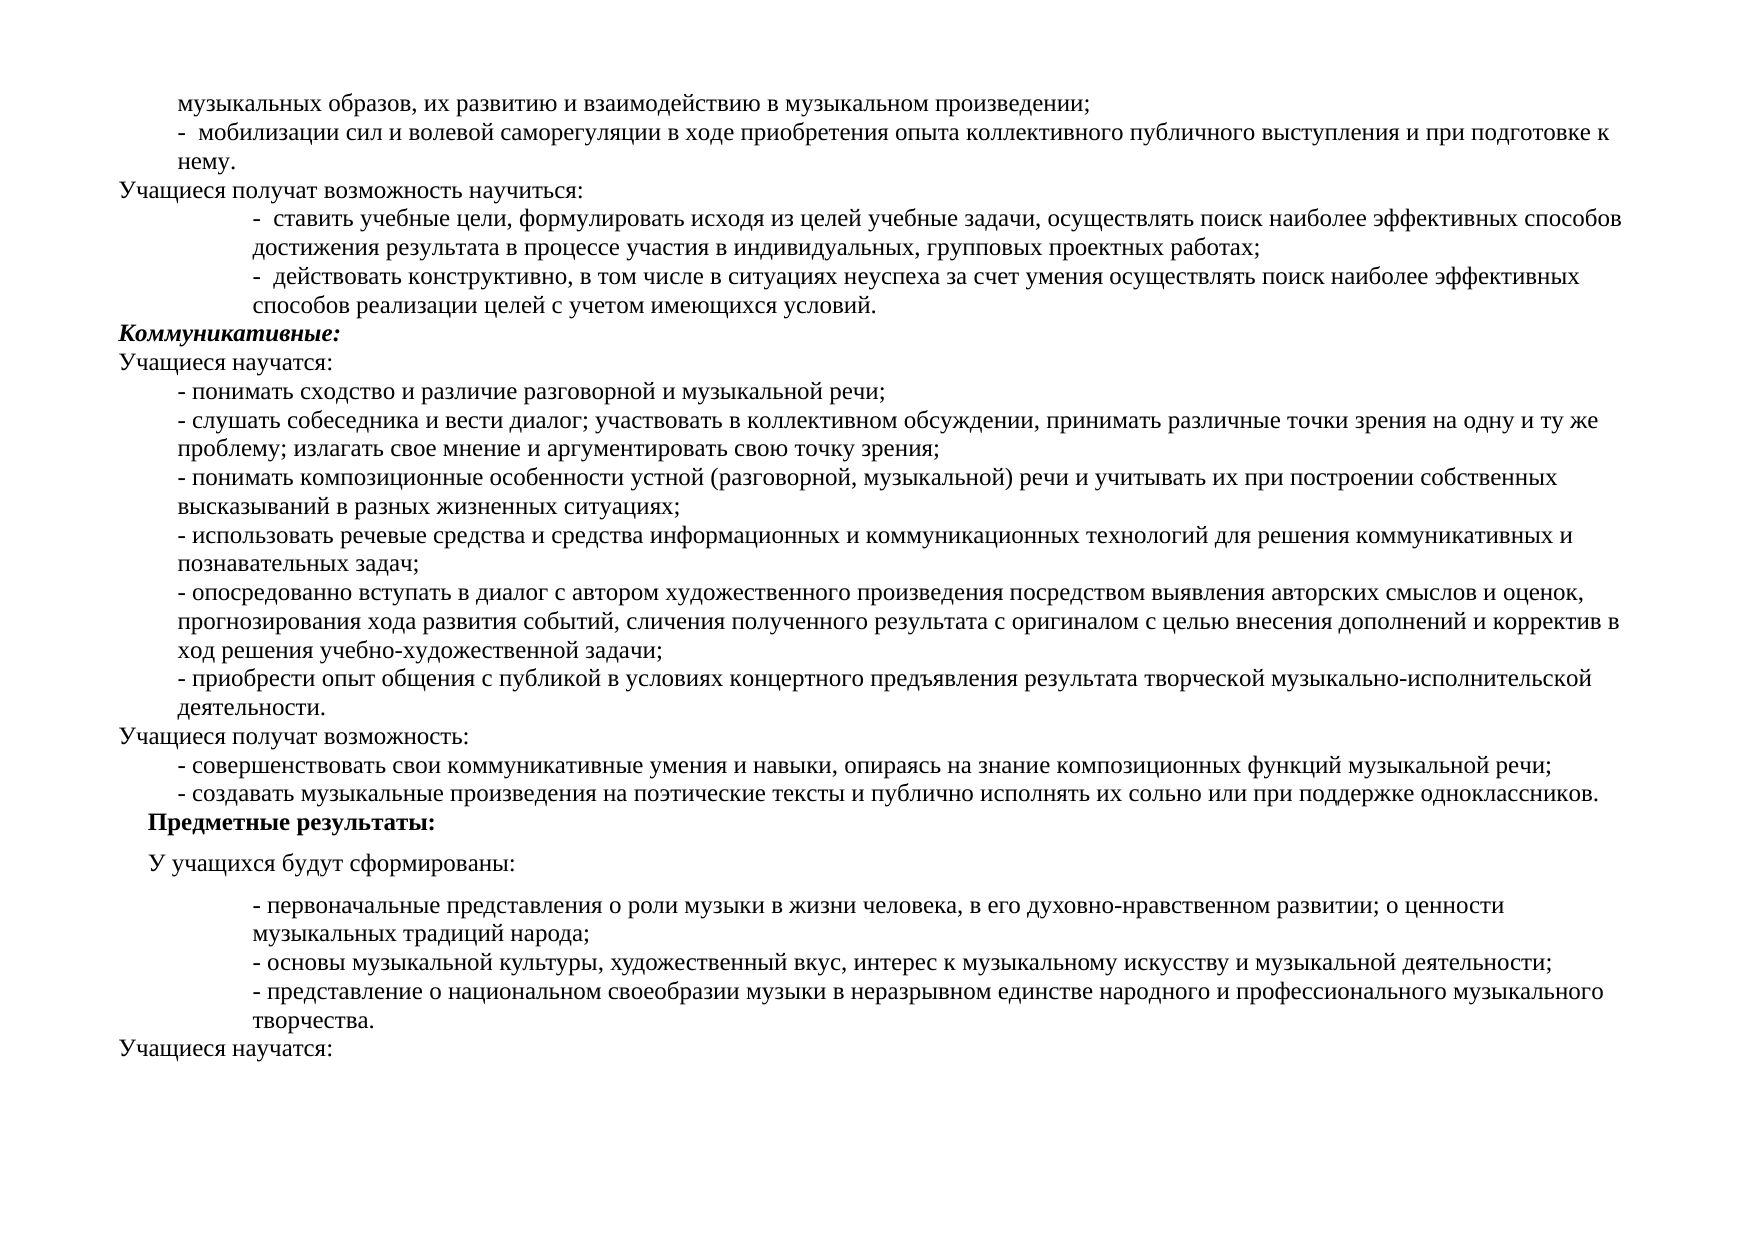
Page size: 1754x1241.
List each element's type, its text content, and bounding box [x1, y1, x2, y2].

text - создавать музыкальные произведения на поэтические тексты и публично исполнять их сольно или при поддержке одноклассников. [177, 778, 1636, 807]
text Предметные результаты: [148, 807, 1636, 836]
text - основы музыкальной культуры, художественный вкус, интерес к музыкальному искусству и музыкальной деятельности; [252, 947, 1636, 976]
text - приобрести опыт общения с публикой в условиях концертного предъявления результата творческой музыкально-исполнительской деятельности. [177, 663, 1636, 721]
text Учащиеся получат возможность научиться: [118, 175, 1636, 203]
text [177, 88, 1636, 117]
text У учащихся будут сформированы: [148, 848, 1636, 877]
text - использовать речевые средства и средства информационных и коммуникационных технологий для решения коммуникативных и познавательных задач; [177, 520, 1636, 577]
text Коммуникативные: [118, 318, 1636, 347]
text - понимать сходство и различие разговорной и музыкальной речи; [177, 376, 1636, 405]
text - представление о национальном своеобразии музыки в неразрывном единстве народного и профессионального музыкального творчества. [252, 976, 1636, 1033]
text - первоначальные представления о роли музыки в жизни человека, в его духовно-нравственном развитии; о ценности музыкальных традиций народа; [252, 890, 1636, 947]
text Учащиеся научатся: [118, 1033, 1636, 1062]
text Учащиеся получат возможность: [118, 721, 1636, 750]
text - ставить учебные цели, формулировать исходя из целей учебные задачи, осуществлять поиск наиболее эффективных способов достижения результата в процессе участия в индивидуальных, групповых проектных работах; [252, 203, 1636, 261]
text - понимать композиционные особенности устной (разговорной, музыкальной) речи и учитывать их при построении собственных высказываний в разных жизненных ситуациях; [177, 462, 1636, 520]
text - мобилизации сил и волевой саморегуляции в ходе приобретения опыта коллективного публичного выступления и при подготовке к нему. [177, 117, 1636, 175]
text Учащиеся научатся: [118, 347, 1636, 376]
text - опосредованно вступать в диалог с автором художественного произведения посредством выявления авторских смыслов и оценок, прогнозирования хода развития событий, сличения полученного результата с оригиналом с целью внесения дополнений и корректив в ход решения учебно-художественной задачи; [177, 577, 1636, 663]
text - действовать конструктивно, в том числе в ситуациях неуспеха за счет умения осуществлять поиск наиболее эффективных способов реализации целей с учетом имеющихся условий. [252, 261, 1636, 318]
text - совершенствовать свои коммуникативные умения и навыки, опираясь на знание композиционных функций музыкальной речи; [177, 750, 1636, 778]
text - слушать собеседника и вести диалог; участвовать в коллективном обсуждении, принимать различные точки зрения на одну и ту же проблему; излагать свое мнение и аргументировать свою точку зрения; [177, 405, 1636, 462]
